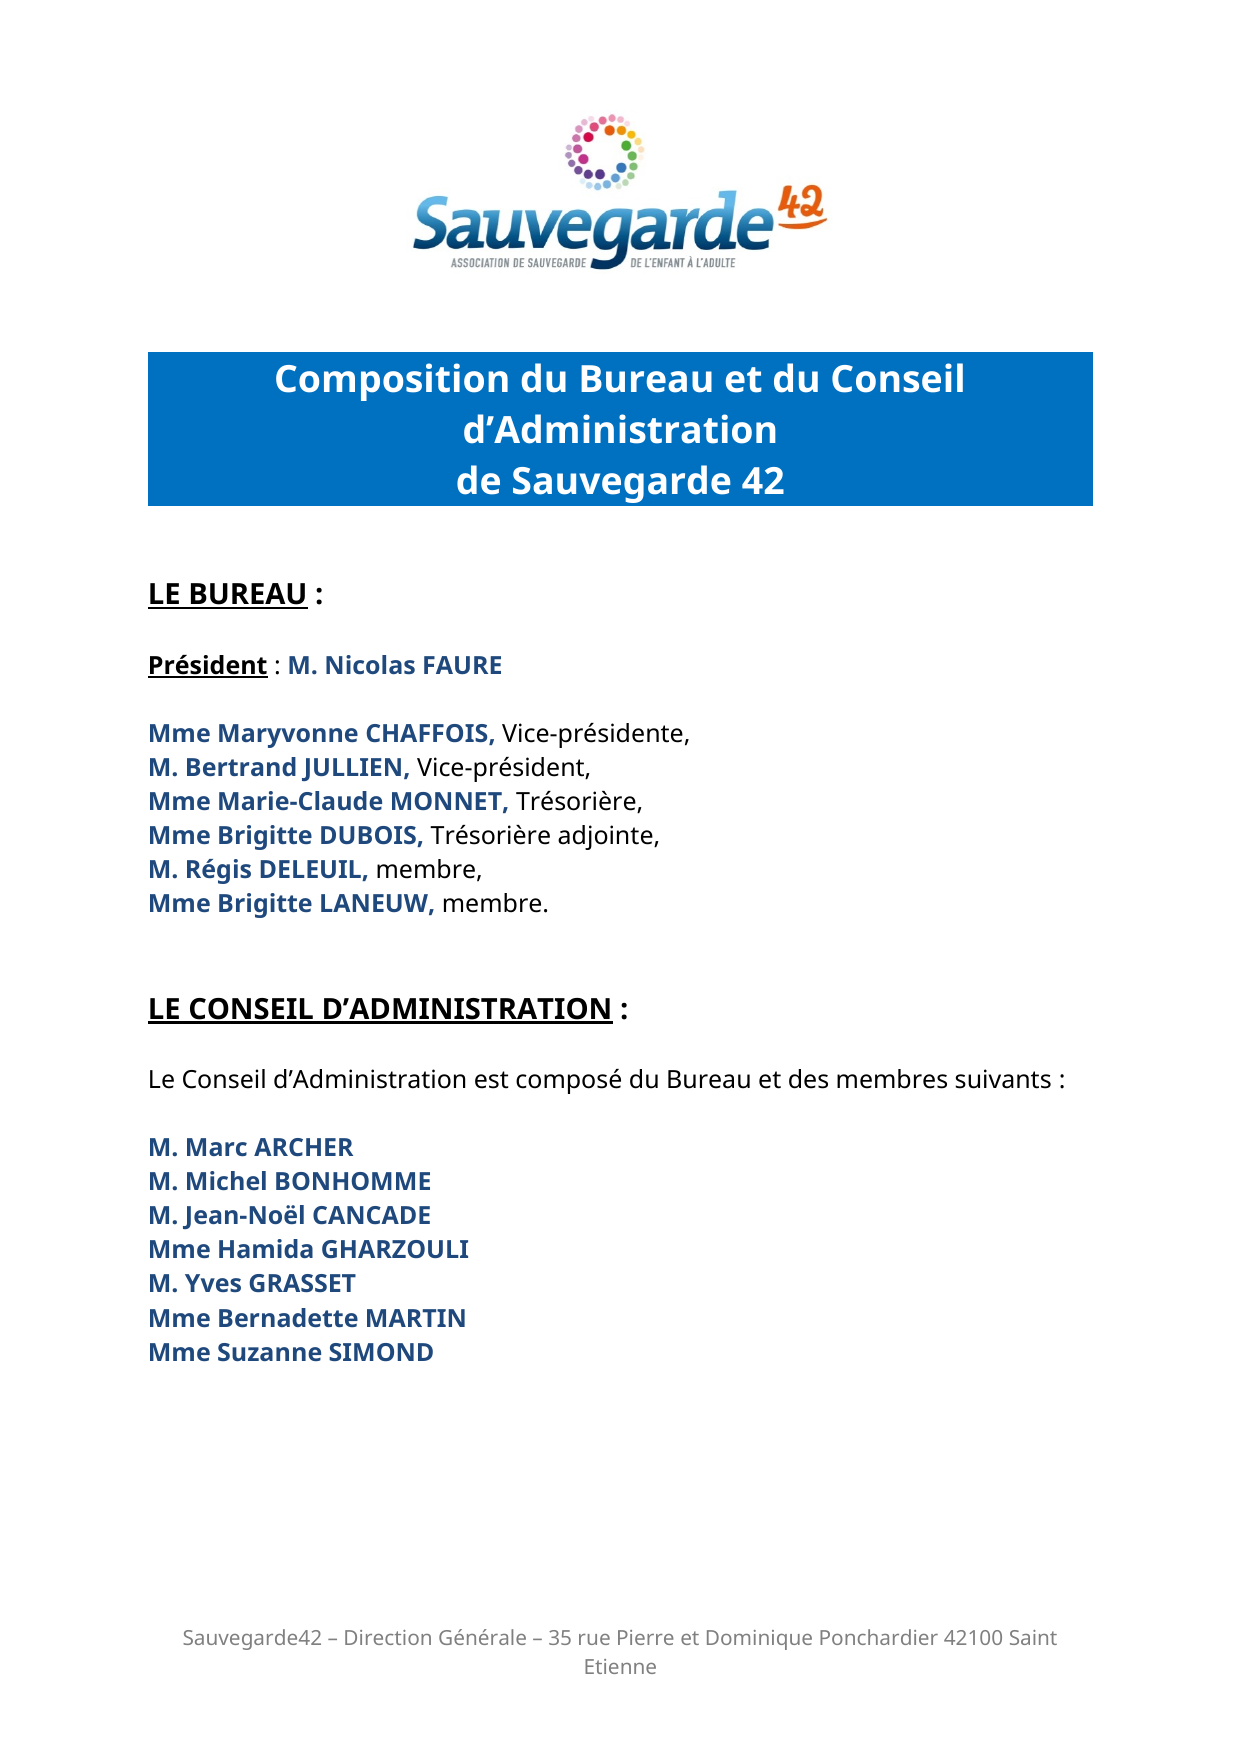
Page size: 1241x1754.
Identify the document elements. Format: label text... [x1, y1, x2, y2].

text M. Marc ARCHER [148, 1130, 1093, 1164]
text LE CONSEIL D’ADMINISTRATION : [148, 988, 1093, 1028]
text M. Michel BONHOMME [148, 1164, 1093, 1198]
text Mme Marie-Claude MONNET, Trésorière, [148, 784, 1093, 818]
text M. Régis DELEUIL, membre, [148, 852, 1093, 886]
text Mme Brigitte LANEUW, membre. [148, 886, 1093, 920]
text Le Conseil d’Administration est composé du Bureau et des membres suivants : [148, 1062, 1093, 1096]
text M. Jean-Noël CANCADE [148, 1198, 1093, 1232]
text Mme Hamida GHARZOULI [148, 1232, 1093, 1266]
text Mme Suzanne SIMOND [148, 1334, 1093, 1368]
text Président : M. Nicolas FAURE [148, 647, 1093, 681]
text LE BUREAU : [148, 574, 1093, 613]
text de Sauvegarde 42 [148, 454, 1093, 506]
picture [373, 88, 867, 295]
text Mme Bernadette MARTIN [148, 1300, 1093, 1334]
text Mme Brigitte DUBOIS, Trésorière adjointe, [148, 818, 1093, 852]
text M. Bertrand JULLIEN, Vice-président, [148, 749, 1093, 784]
text Composition du Bureau et du Conseil d’Administration [148, 352, 1093, 454]
text M. Yves GRASSET [148, 1266, 1093, 1300]
text Mme Maryvonne CHAFFOIS, Vice-présidente, [148, 716, 1093, 749]
